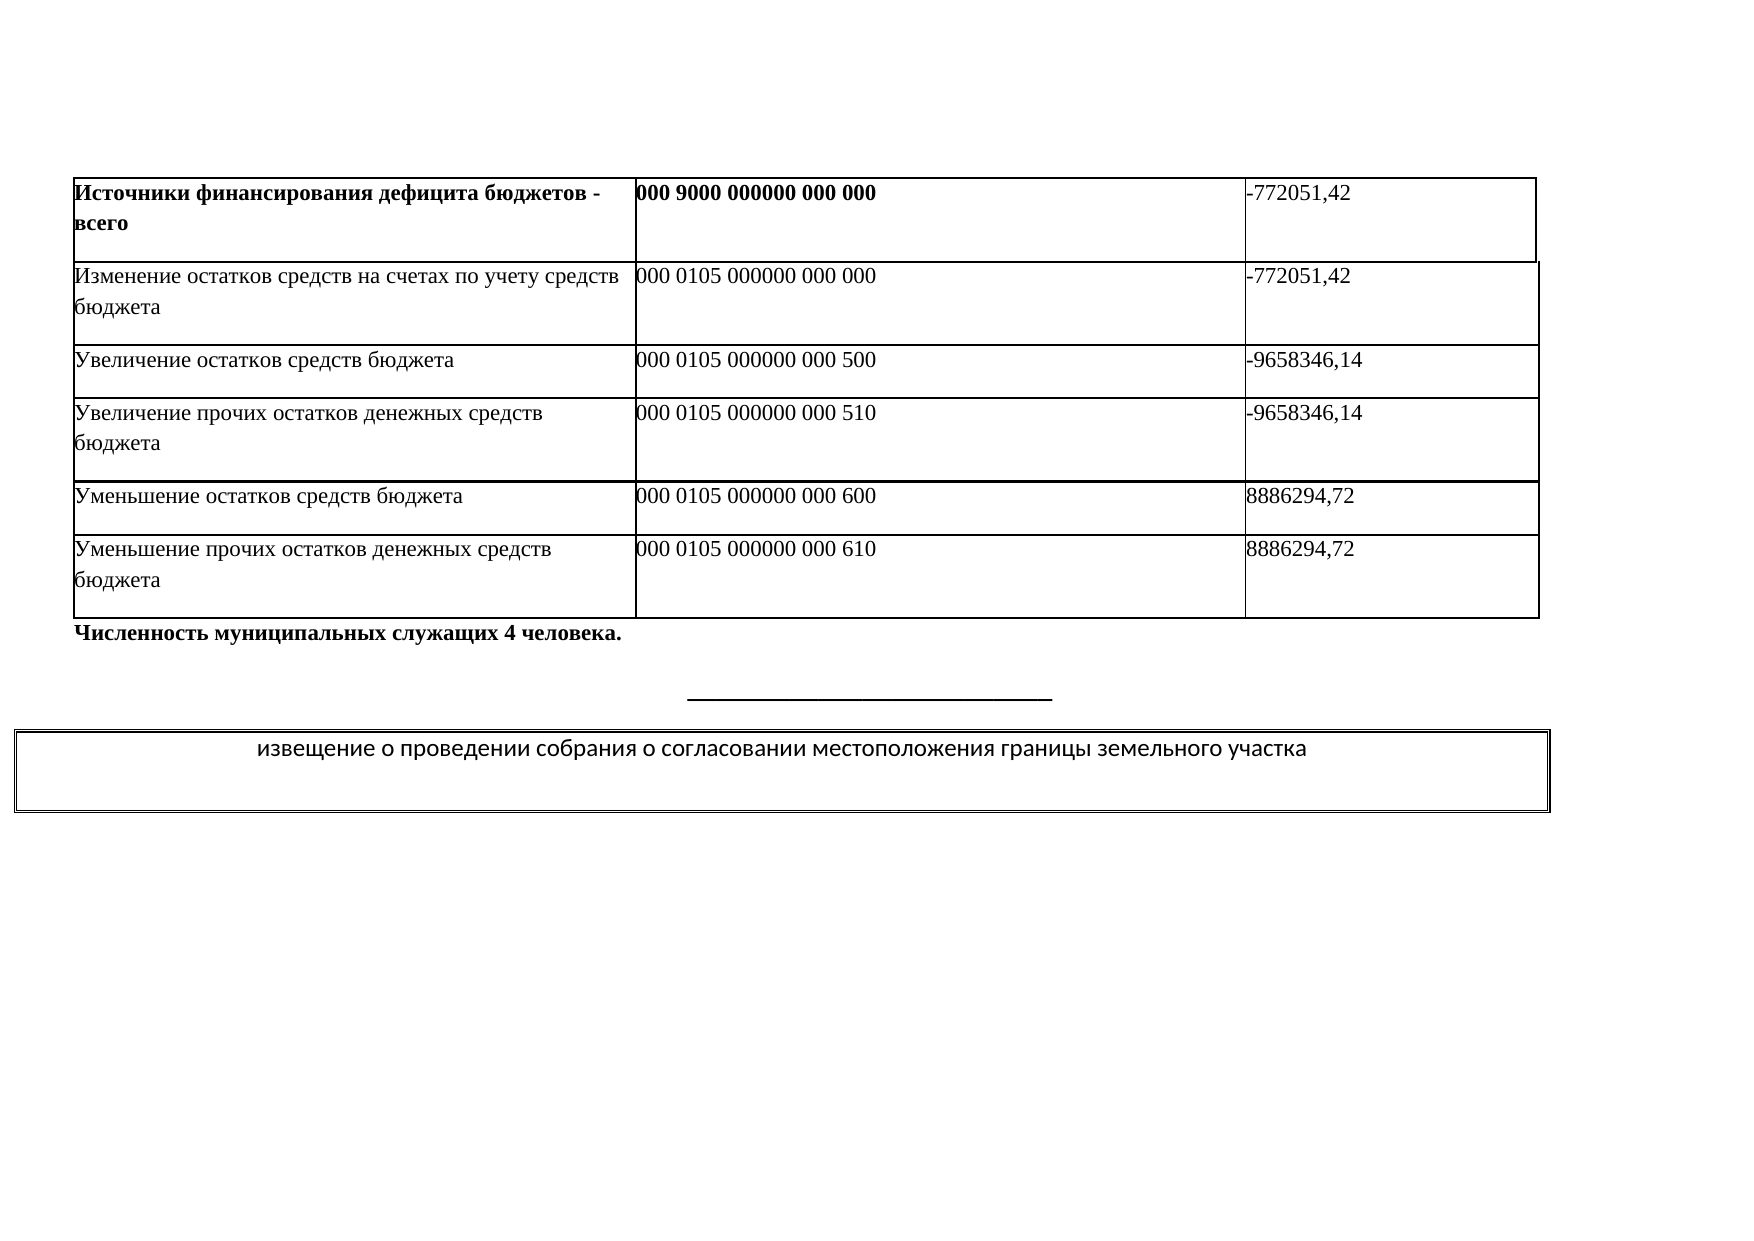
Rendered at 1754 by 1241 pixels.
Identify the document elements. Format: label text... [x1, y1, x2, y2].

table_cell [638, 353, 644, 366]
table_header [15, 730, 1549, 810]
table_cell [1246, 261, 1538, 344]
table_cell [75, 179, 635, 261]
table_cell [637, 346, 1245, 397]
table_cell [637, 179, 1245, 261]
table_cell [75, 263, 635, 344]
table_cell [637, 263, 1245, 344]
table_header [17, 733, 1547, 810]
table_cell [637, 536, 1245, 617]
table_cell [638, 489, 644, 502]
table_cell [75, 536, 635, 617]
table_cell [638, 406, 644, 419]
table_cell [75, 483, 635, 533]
text _________________________ [74, 670, 1665, 703]
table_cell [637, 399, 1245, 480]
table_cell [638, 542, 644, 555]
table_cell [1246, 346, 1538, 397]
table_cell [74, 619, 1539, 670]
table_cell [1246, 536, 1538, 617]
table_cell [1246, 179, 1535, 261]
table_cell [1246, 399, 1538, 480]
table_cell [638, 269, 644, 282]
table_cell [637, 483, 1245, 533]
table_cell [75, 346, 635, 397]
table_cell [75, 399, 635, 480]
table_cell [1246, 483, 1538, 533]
